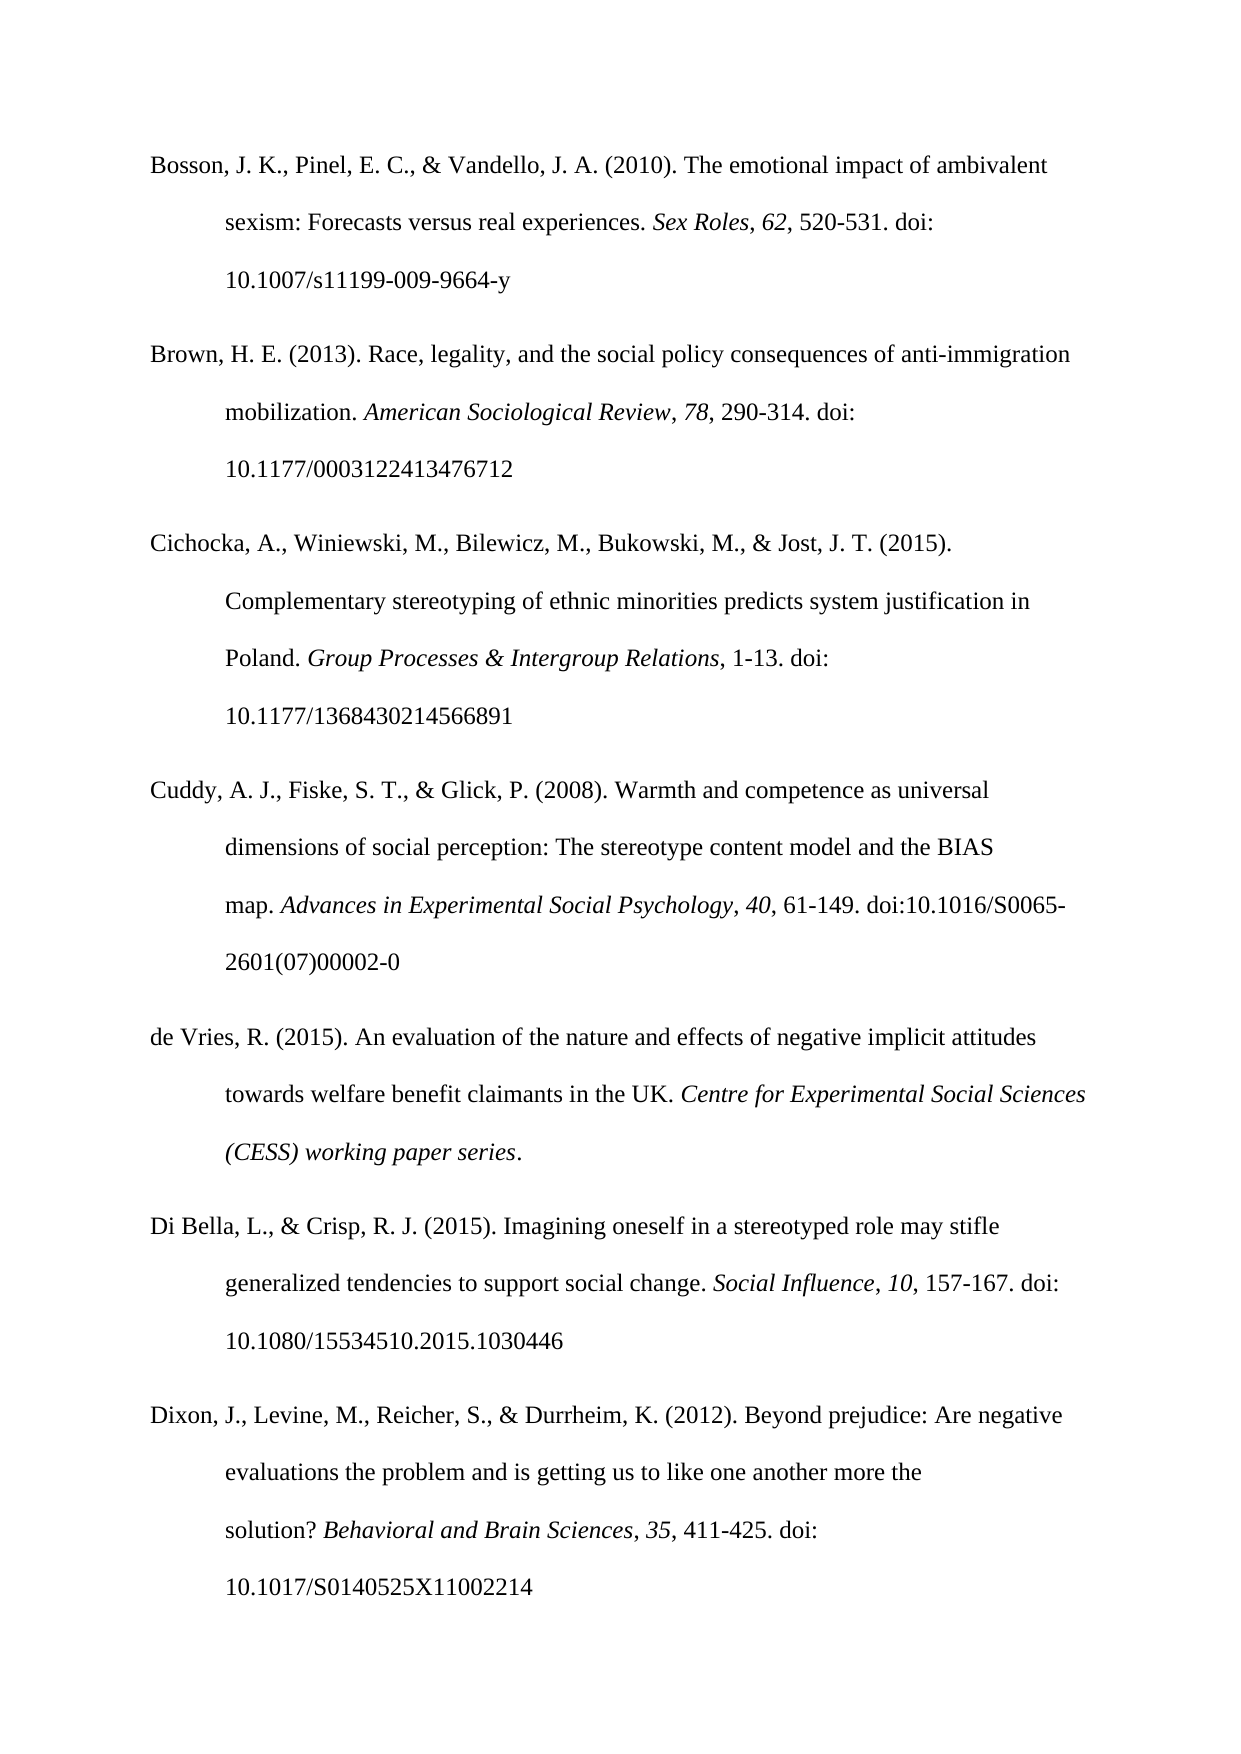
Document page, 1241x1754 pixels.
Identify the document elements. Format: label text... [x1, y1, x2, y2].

text Dixon, J., Levine, M., Reicher, S., & Durrheim, K. (2012). Beyond prejudice: Are negative evaluations the problem and is getting us to like one another more the solution? Behavioral and Brain Sciences, 35, 411-425. doi: 10.1017/S0140525X11002214 [150, 1400, 1090, 1601]
text Di Bella, L., & Crisp, R. J. (2015). Imagining oneself in a stereotyped role may stifle generalized tendencies to support social change. Social Influence, 10, 157-167. doi: 10.1080/15534510.2015.1030446 [150, 1211, 1090, 1354]
text Cichocka, A., Winiewski, M., Bilewicz, M., Bukowski, M., & Jost, J. T. (2015). Complementary stereotyping of ethnic minorities predicts system justification in Poland. Group Processes & Intergroup Relations, 1-13. doi: 10.1177/1368430214566891 [150, 528, 1090, 729]
text Brown, H. E. (2013). Race, legality, and the social policy consequences of anti-immigration mobilization. American Sociological Review, 78, 290-314. doi: 10.1177/0003122413476712 [150, 339, 1090, 483]
text Bosson, J. K., Pinel, E. C., & Vandello, J. A. (2010). The emotional impact of ambivalent sexism: Forecasts versus real experiences. Sex Roles, 62, 520-531. doi: 10.1007/s11199-009-9664-y [150, 150, 1090, 294]
text de Vries, R. (2015). An evaluation of the nature and effects of negative implicit attitudes towards welfare benefit claimants in the UK. Centre for Experimental Social Sciences (CESS) working paper series. [150, 1022, 1090, 1165]
text Cuddy, A. J., Fiske, S. T., & Glick, P. (2008). Warmth and competence as universal dimensions of social perception: The stereotype content model and the BIAS map. Advances in Experimental Social Psychology, 40, 61-149. doi:10.1016/S0065-2601(07)00002-0 [150, 775, 1090, 976]
